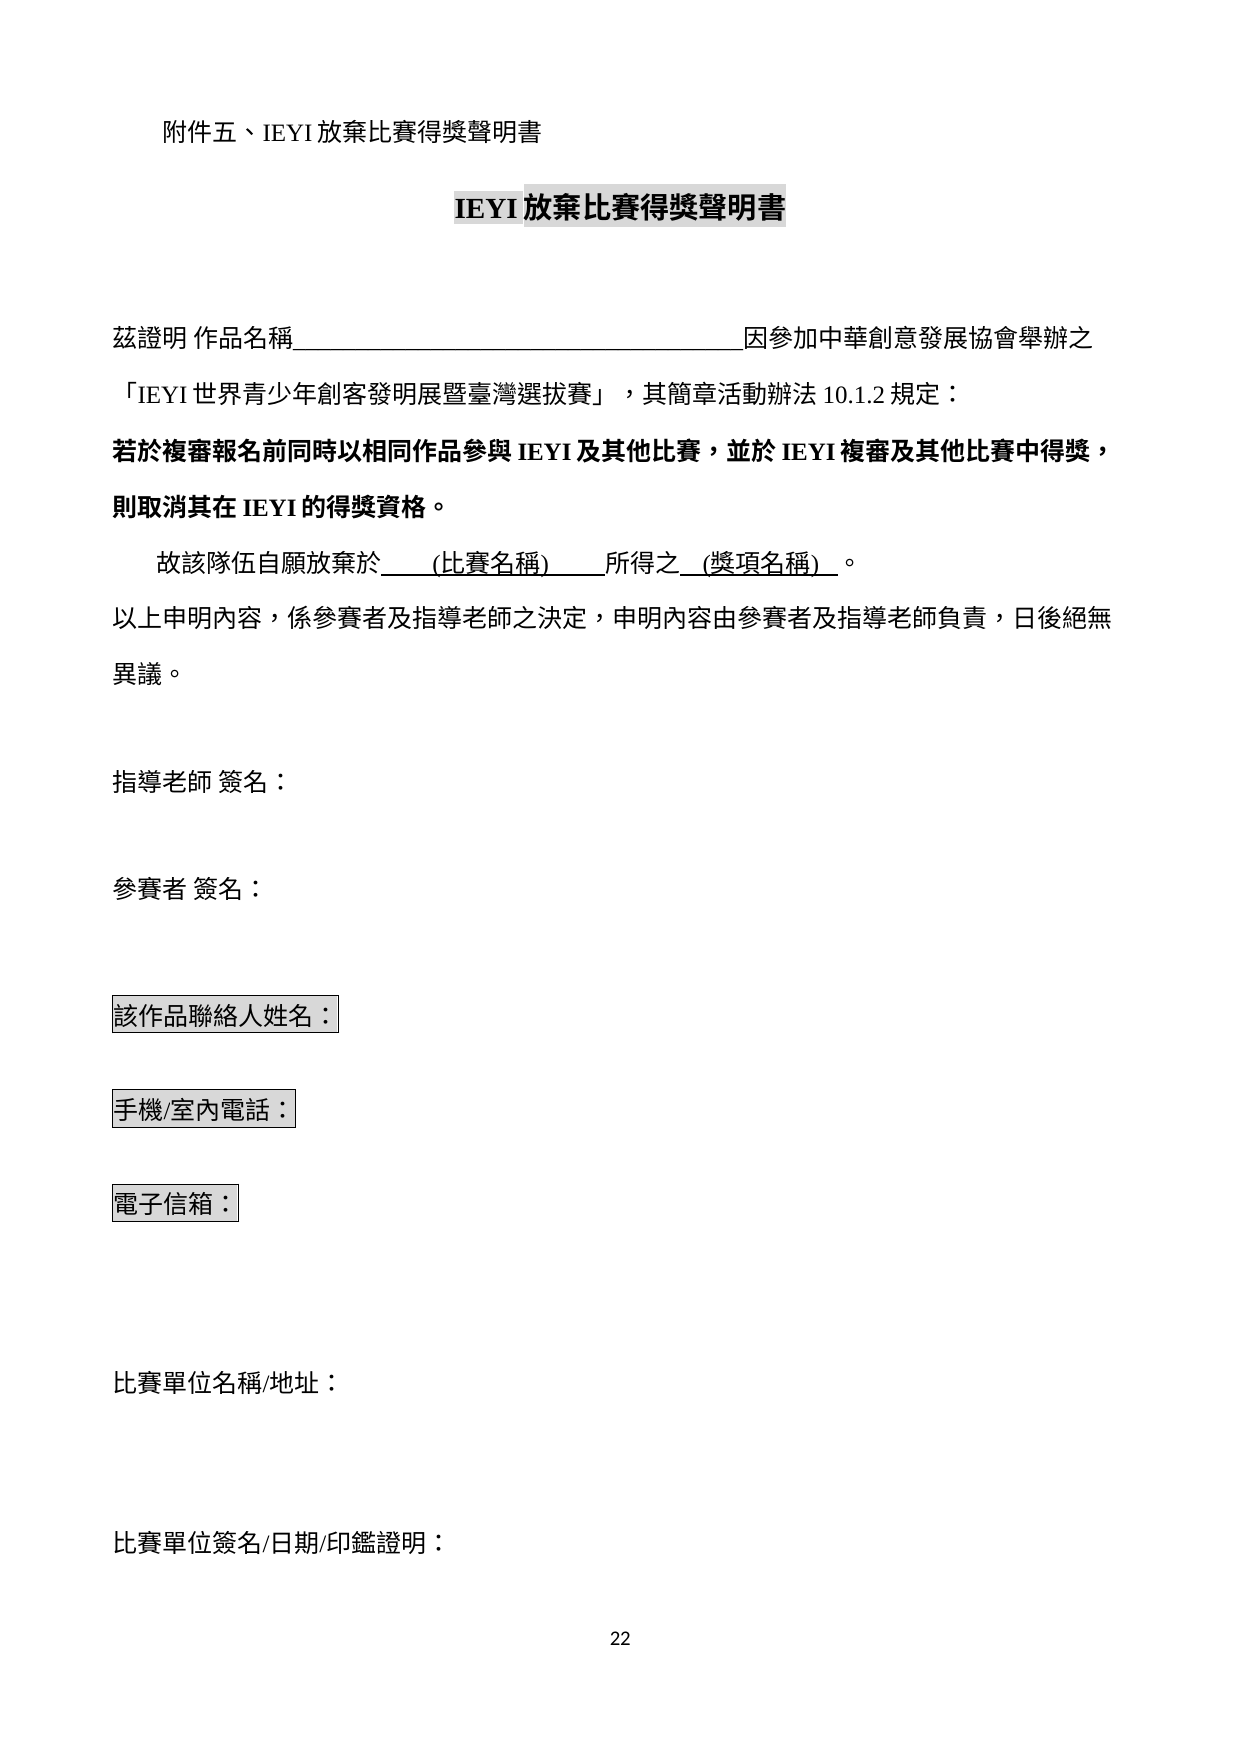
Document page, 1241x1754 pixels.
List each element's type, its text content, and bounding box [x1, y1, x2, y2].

text 以上申明內容，係參賽者及指導老師之決定，申明內容由參賽者及指導老師負責，日後絕無異議。 [112, 598, 1128, 692]
text 故該隊伍自願放棄於 (比賽名稱) 所得之 (獎項名稱) 。 [112, 542, 1128, 580]
text 臺灣賽複審報名至複審審查期間，若以相同作品參加其他縣市級以上(不含縣市級)之競賽並得獎，還是可以參加IEYI複審，不需簽署放棄比賽得獎聲明書(附件五)。附件五、IEYI放棄比賽得獎聲明書 [112, 112, 1128, 149]
text IEYI放棄比賽得獎聲明書 [112, 168, 1128, 243]
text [112, 1522, 1128, 1560]
text 電子信箱： [112, 1165, 1128, 1240]
text 茲證明 作品名稱____________________________________因參加中華創意發展協會舉辦之 「IEYI世界青少年創客發明展暨臺灣選拔賽」，其簡章活動辦法10.1.2規定： 若於複審報名前同時以相同作品參與IEYI及其他比賽，並於IEYI複審及其他比賽中得獎，則取消其在IEYI的得獎資格。 [112, 318, 1128, 524]
text 手機/室內電話： [112, 1071, 1128, 1146]
text 指導老師 簽名： [112, 762, 1128, 799]
text 該作品聯絡人姓名： [112, 977, 1128, 1052]
text 比賽單位名稱/地址： [112, 1363, 1128, 1401]
text 參賽者 簽名： [112, 869, 1128, 907]
